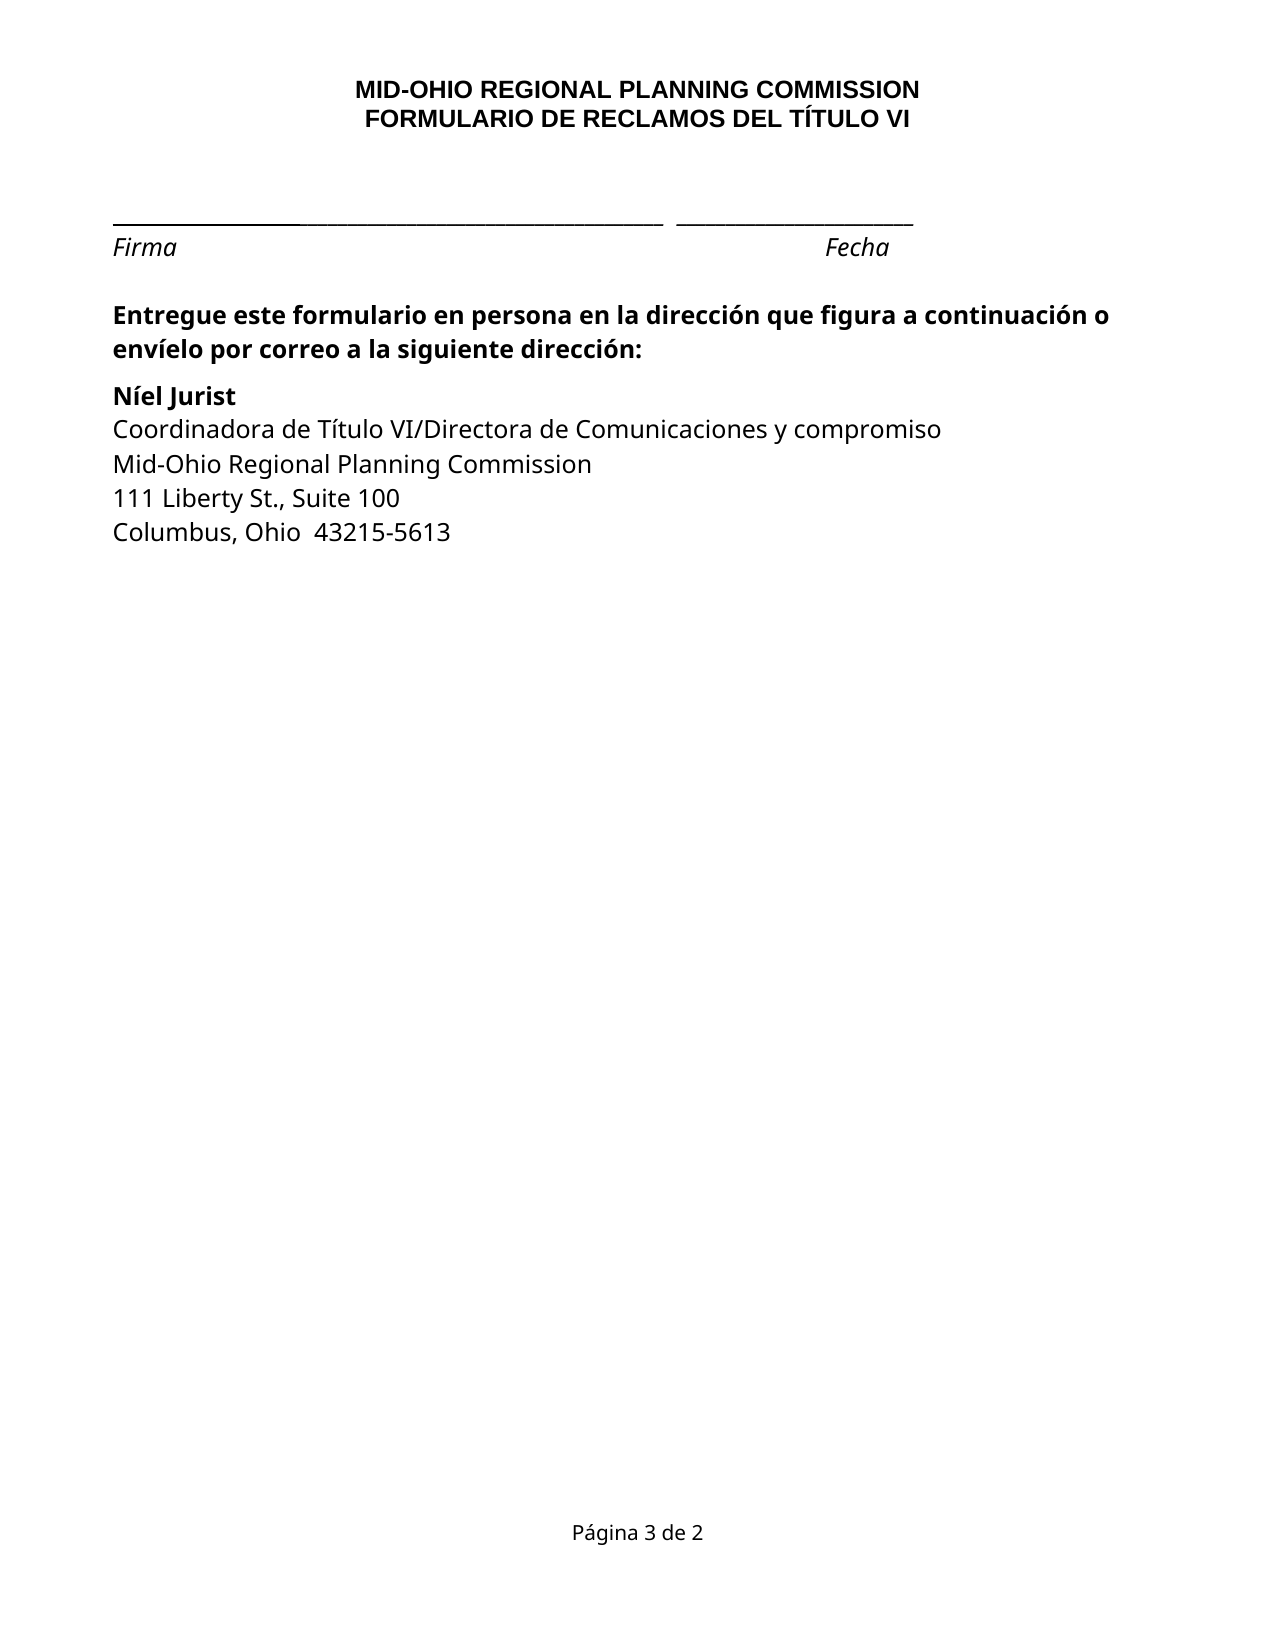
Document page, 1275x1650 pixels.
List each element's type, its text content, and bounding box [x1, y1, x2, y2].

text Columbus, Ohio 43215-5613 [112, 514, 1125, 548]
text Firma Fecha [112, 229, 1125, 263]
text 111 Liberty St., Suite 100 [112, 480, 1125, 514]
text _____________________________________ ________________________ [112, 195, 1125, 229]
text Coordinadora de Título VI/Directora de Comunicaciones y compromiso [112, 412, 1125, 446]
text Mid-Ohio Regional Planning Commission [112, 446, 1125, 480]
text Entregue este formulario en persona en la dirección que figura a continuación o envíelo por correo a la siguiente dirección: [112, 297, 1125, 366]
text Níel Jurist [112, 378, 1125, 412]
